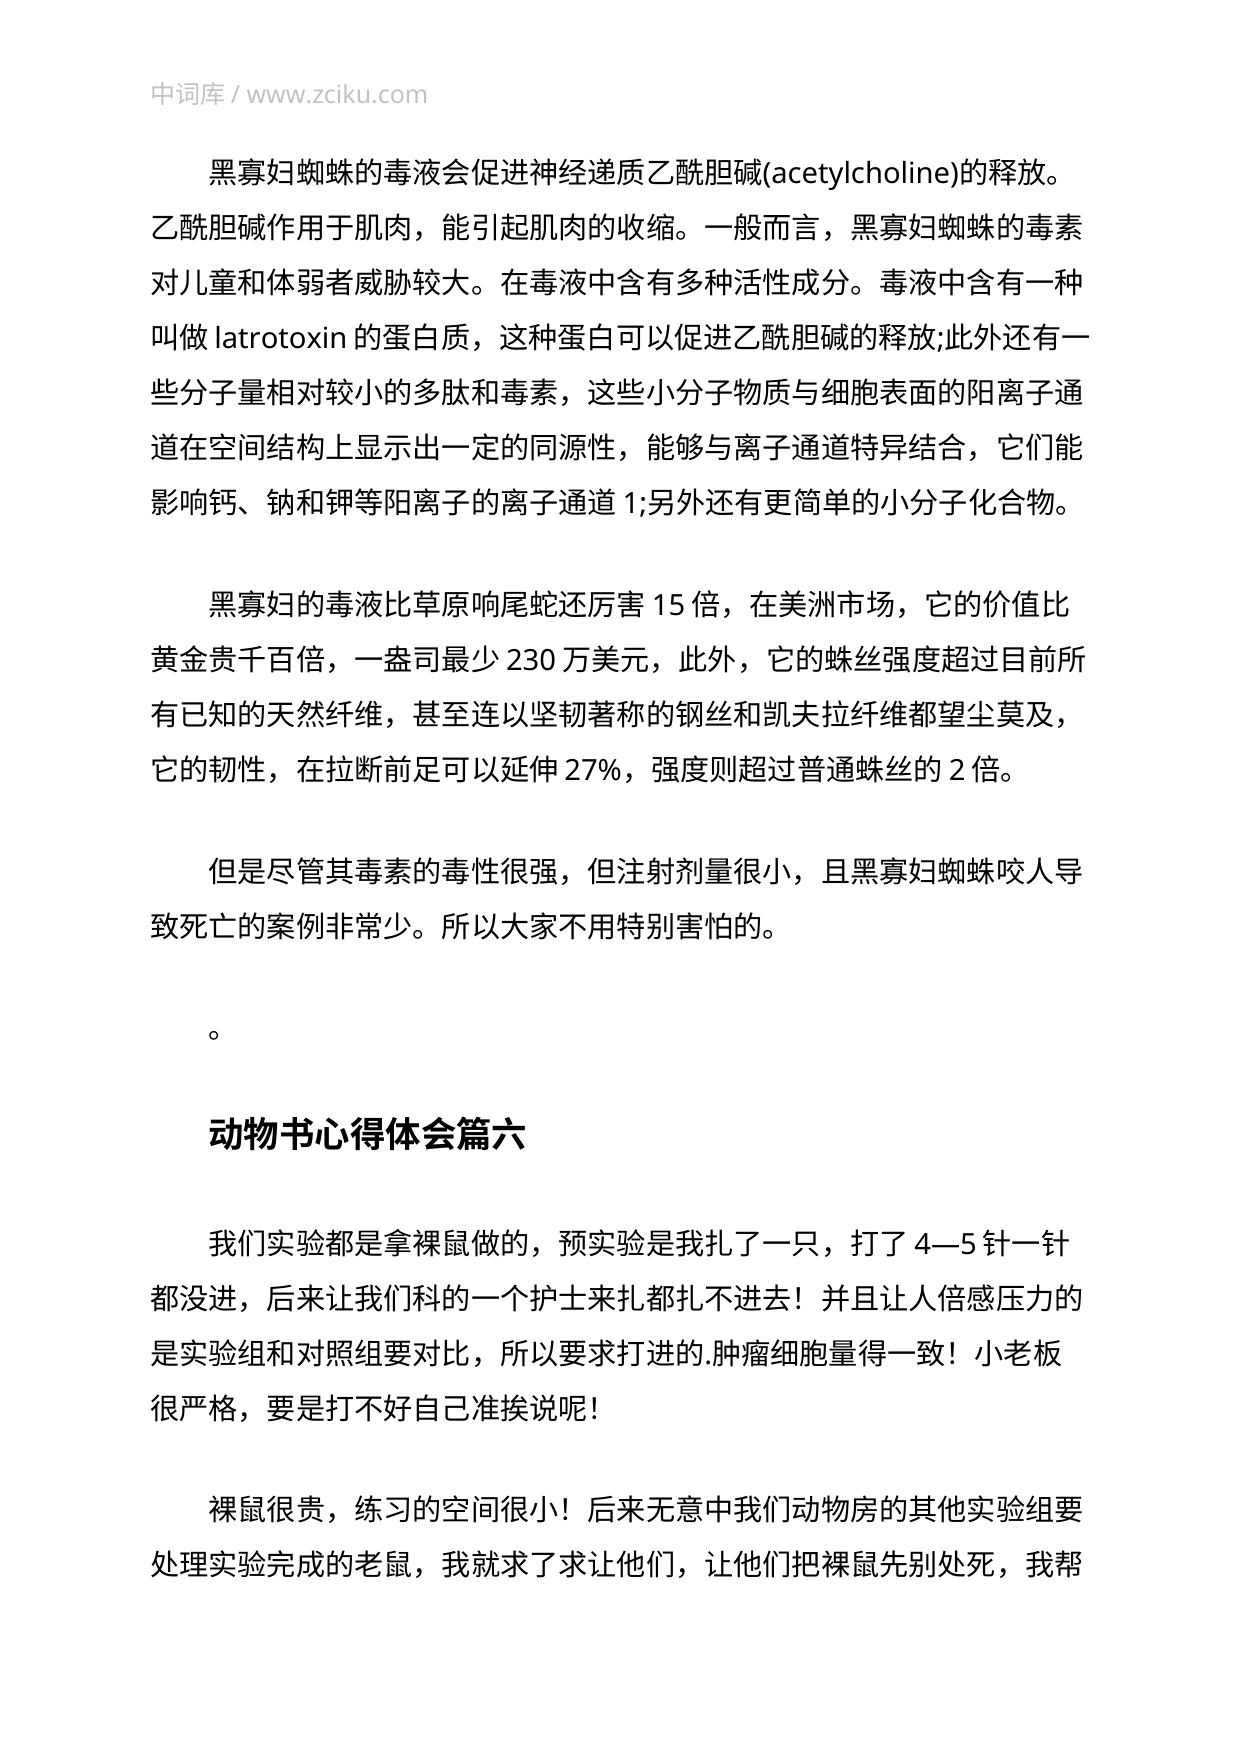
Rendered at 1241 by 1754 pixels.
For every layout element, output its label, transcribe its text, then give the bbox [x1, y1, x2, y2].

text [150, 1487, 1090, 1584]
text 黑寡妇蜘蛛的毒液会促进神经递质乙酰胆碱(acetylcholine)的释放。乙酰胆碱作用于肌肉，能引起肌肉的收缩。一般而言，黑寡妇蜘蛛的毒素对儿童和体弱者威胁较大。在毒液中含有多种活性成分。毒液中含有一种叫做latrotoxin的蛋白质，这种蛋白可以促进乙酰胆碱的释放;此外还有一些分子量相对较小的多肽和毒素，这些小分子物质与细胞表面的阳离子通道在空间结构上显示出一定的同源性，能够与离子通道特异结合，它们能影响钙、钠和钾等阳离子的离子通道1;另外还有更简单的小分子化合物。 [150, 150, 1090, 522]
text 黑寡妇的毒液比草原响尾蛇还厉害15倍，在美洲市场，它的价值比黄金贵千百倍，一盎司最少230万美元，此外，它的蛛丝强度超过目前所有已知的天然纤维，甚至连以坚韧著称的钢丝和凯夫拉纤维都望尘莫及，它的韧性，在拉断前足可以延伸27%，强度则超过普通蛛丝的2倍。 [150, 582, 1090, 789]
text 动物书心得体会篇六 [150, 1107, 1090, 1158]
text 我们实验都是拿裸鼠做的，预实验是我扎了一只，打了4—5针一针都没进，后来让我们科的一个护士来扎都扎不进去！并且让人倍感压力的是实验组和对照组要对比，所以要求打进的.肿瘤细胞量得一致！小老板很严格，要是打不好自己准挨说呢！ [150, 1220, 1090, 1427]
text 但是尽管其毒素的毒性很强，但注射剂量很小，且黑寡妇蜘蛛咬人导致死亡的案例非常少。所以大家不用特别害怕的。 [150, 848, 1090, 946]
text 。 [150, 1005, 1090, 1047]
